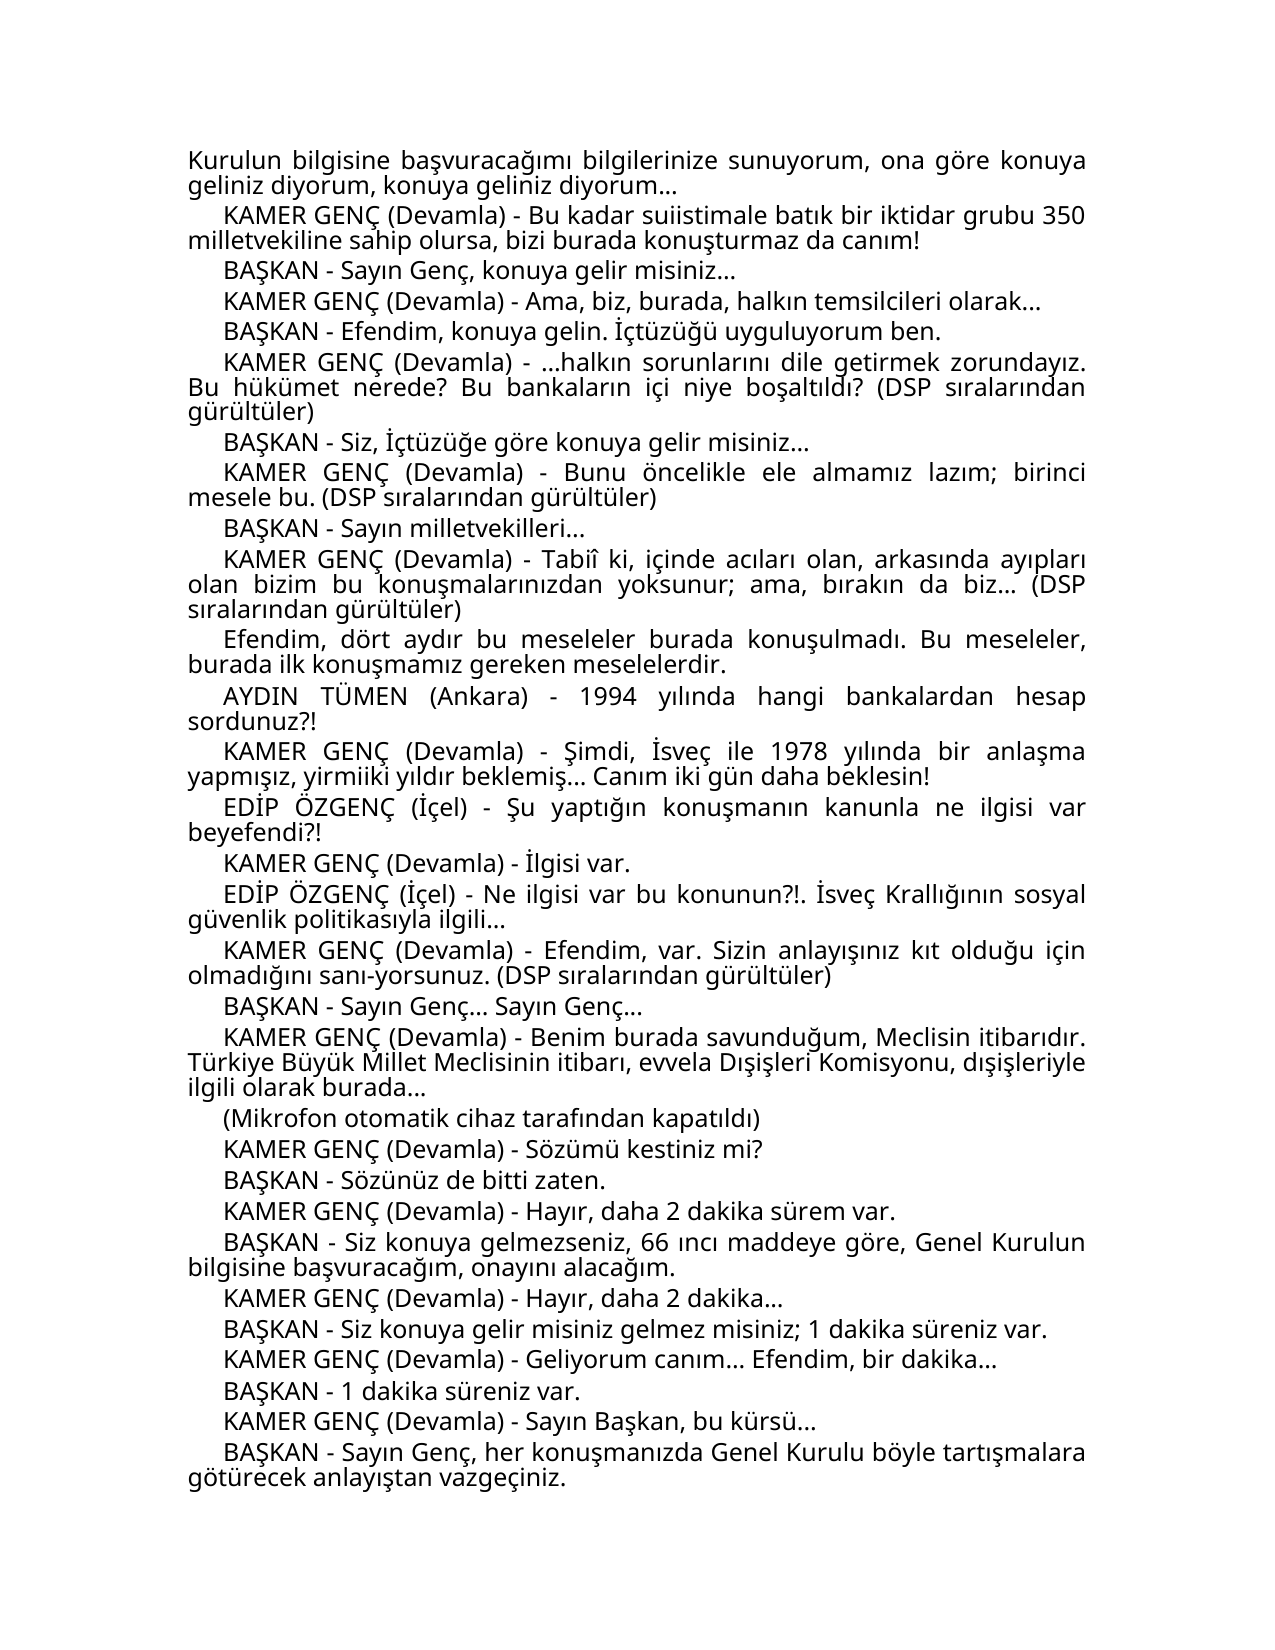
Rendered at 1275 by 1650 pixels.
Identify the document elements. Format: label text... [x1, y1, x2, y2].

text BAŞKAN - Efendim, konuya gelin. İçtüzüğü uyguluyorum ben. [187, 321, 1087, 346]
text KAMER GENÇ (Devamla) - Sözümü kestiniz mi? [187, 1138, 1087, 1163]
text BAŞKAN - Siz, İçtüzüğe göre konuya gelir misiniz... [187, 431, 1087, 456]
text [187, 150, 1087, 199]
text KAMER GENÇ (Devamla) - Şimdi, İsveç ile 1978 yılında bir anlaşma yapmışız, yirmiiki yıldır beklemiş... Canım iki gün daha beklesin! [187, 741, 1087, 791]
text BAŞKAN - Sayın milletvekilleri... [187, 517, 1087, 542]
text KAMER GENÇ (Devamla) - İlgisi var. [187, 853, 1087, 878]
text BAŞKAN - Siz konuya gelir misiniz gelmez misiniz; 1 dakika süreniz var. [187, 1318, 1087, 1343]
text KAMER GENÇ (Devamla) - Benim burada savunduğum, Meclisin itibarıdır. Türkiye Büyük Millet Meclisinin itibarı, evvela Dışişleri Komisyonu, dışişleriyle ilgili olarak burada... [187, 1026, 1087, 1101]
text (Mikrofon otomatik cihaz tarafından kapatıldı) [187, 1107, 1087, 1132]
text KAMER GENÇ (Devamla) - Sayın Başkan, bu kürsü... [187, 1411, 1087, 1436]
text Efendim, dört aydır bu meseleler burada konuşulmadı. Bu meseleler, burada ilk konuşmamız gereken meselelerdir. [187, 629, 1087, 679]
text EDİP ÖZGENÇ (İçel) - Şu yaptığın konuşmanın kanunla ne ilgisi var beyefendi?! [187, 797, 1087, 847]
text BAŞKAN - Sayın Genç... Sayın Genç... [187, 996, 1087, 1021]
text BAŞKAN - Siz konuya gelmezseniz, 66 ıncı maddeye göre, Genel Kurulun bilgisine başvuracağım, onayını alacağım. [187, 1231, 1087, 1281]
text AYDIN TÜMEN (Ankara) - 1994 yılında hangi bankalardan hesap sordunuz?! [187, 685, 1087, 735]
text EDİP ÖZGENÇ (İçel) - Ne ilgisi var bu konunun?!. İsveç Krallığının sosyal güvenlik politikasıyla ilgili... [187, 884, 1087, 934]
text BAŞKAN - Sözünüz de bitti zaten. [187, 1169, 1087, 1194]
text KAMER GENÇ (Devamla) - Efendim, var. Sizin anlayışınız kıt olduğu için olmadığını sanı-yorsunuz. (DSP sıralarından gürültüler) [187, 939, 1087, 989]
text KAMER GENÇ (Devamla) - Geliyorum canım... Efendim, bir dakika... [187, 1349, 1087, 1374]
text KAMER GENÇ (Devamla) - Hayır, daha 2 dakika sürem var. [187, 1200, 1087, 1225]
text KAMER GENÇ (Devamla) - Ama, biz, burada, halkın temsilcileri olarak... [187, 291, 1087, 315]
text BAŞKAN - 1 dakika süreniz var. [187, 1380, 1087, 1405]
text BAŞKAN - Sayın Genç, konuya gelir misiniz... [187, 260, 1087, 285]
text KAMER GENÇ (Devamla) - ...halkın sorunlarını dile getirmek zorundayız. Bu hükümet nerede? Bu bankaların içi niye boşaltıldı? (DSP sıralarından gürültüler) [187, 352, 1087, 426]
text KAMER GENÇ (Devamla) - Bunu öncelikle ele almamız lazım; birinci mesele bu. (DSP sıralarından gürültüler) [187, 462, 1087, 511]
text KAMER GENÇ (Devamla) - Tabiî ki, içinde acıları olan, arkasında ayıpları olan bizim bu konuşmalarınızdan yoksunur; ama, bırakın da biz... (DSP sıralarından gürültüler) [187, 548, 1087, 623]
text KAMER GENÇ (Devamla) - Hayır, daha 2 dakika... [187, 1287, 1087, 1312]
text KAMER GENÇ (Devamla) - Bu kadar suiistimale batık bir iktidar grubu 350 milletvekiline sahip olursa, bizi burada konuşturmaz da canım! [187, 205, 1087, 254]
text BAŞKAN - Sayın Genç, her konuşmanızda Genel Kurulu böyle tartışmalara götürecek anlayıştan vazgeçiniz. [187, 1442, 1087, 1492]
